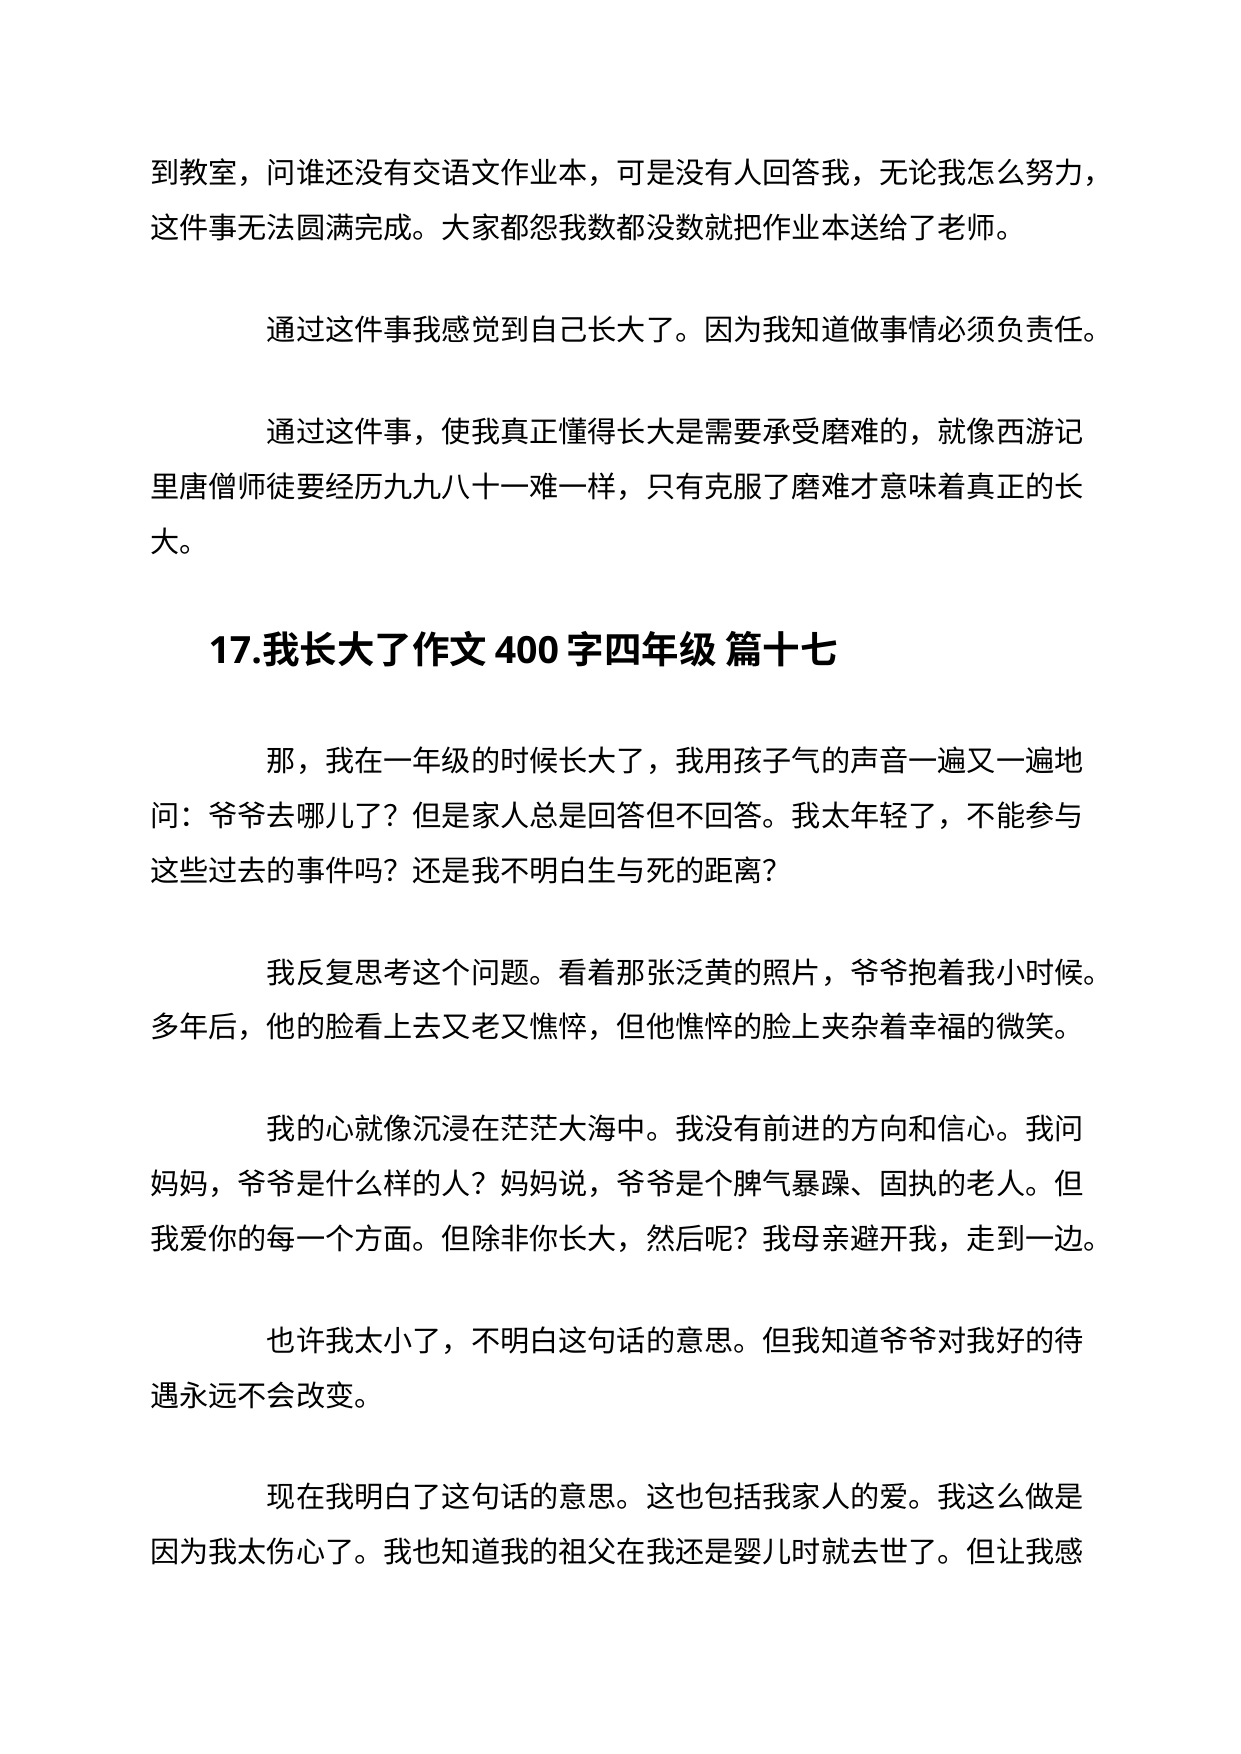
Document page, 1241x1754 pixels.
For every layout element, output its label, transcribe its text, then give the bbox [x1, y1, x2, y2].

text 我反复思考这个问题。看着那张泛黄的照片，爷爷抱着我小时候。多年后，他的脸看上去又老又憔悴，但他憔悴的脸上夹杂着幸福的微笑。 [150, 949, 1090, 1046]
text 17.我长大了作文400字四年级 篇十七 [150, 620, 1090, 674]
text 通过这件事，使我真正懂得长大是需要承受磨难的，就像西游记里唐僧师徒要经历九九八十一难一样，只有克服了磨难才意味着真正的长大。 [150, 408, 1090, 561]
text 也许我太小了，不明白这句话的意思。但我知道爷爷对我好的待遇永远不会改变。 [150, 1317, 1090, 1414]
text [150, 150, 1090, 247]
text 那，我在一年级的时候长大了，我用孩子气的声音一遍又一遍地问：爷爷去哪儿了？但是家人总是回答但不回答。我太年轻了，不能参与这些过去的事件吗？还是我不明白生与死的距离？ [150, 738, 1090, 890]
text 通过这件事我感觉到自己长大了。因为我知道做事情必须负责任。 [150, 307, 1090, 349]
text 我的心就像沉浸在茫茫大海中。我没有前进的方向和信心。我问妈妈，爷爷是什么样的人？妈妈说，爷爷是个脾气暴躁、固执的老人。但我爱你的每一个方面。但除非你长大，然后呢？我母亲避开我，走到一边。 [150, 1106, 1090, 1258]
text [150, 1474, 1090, 1571]
